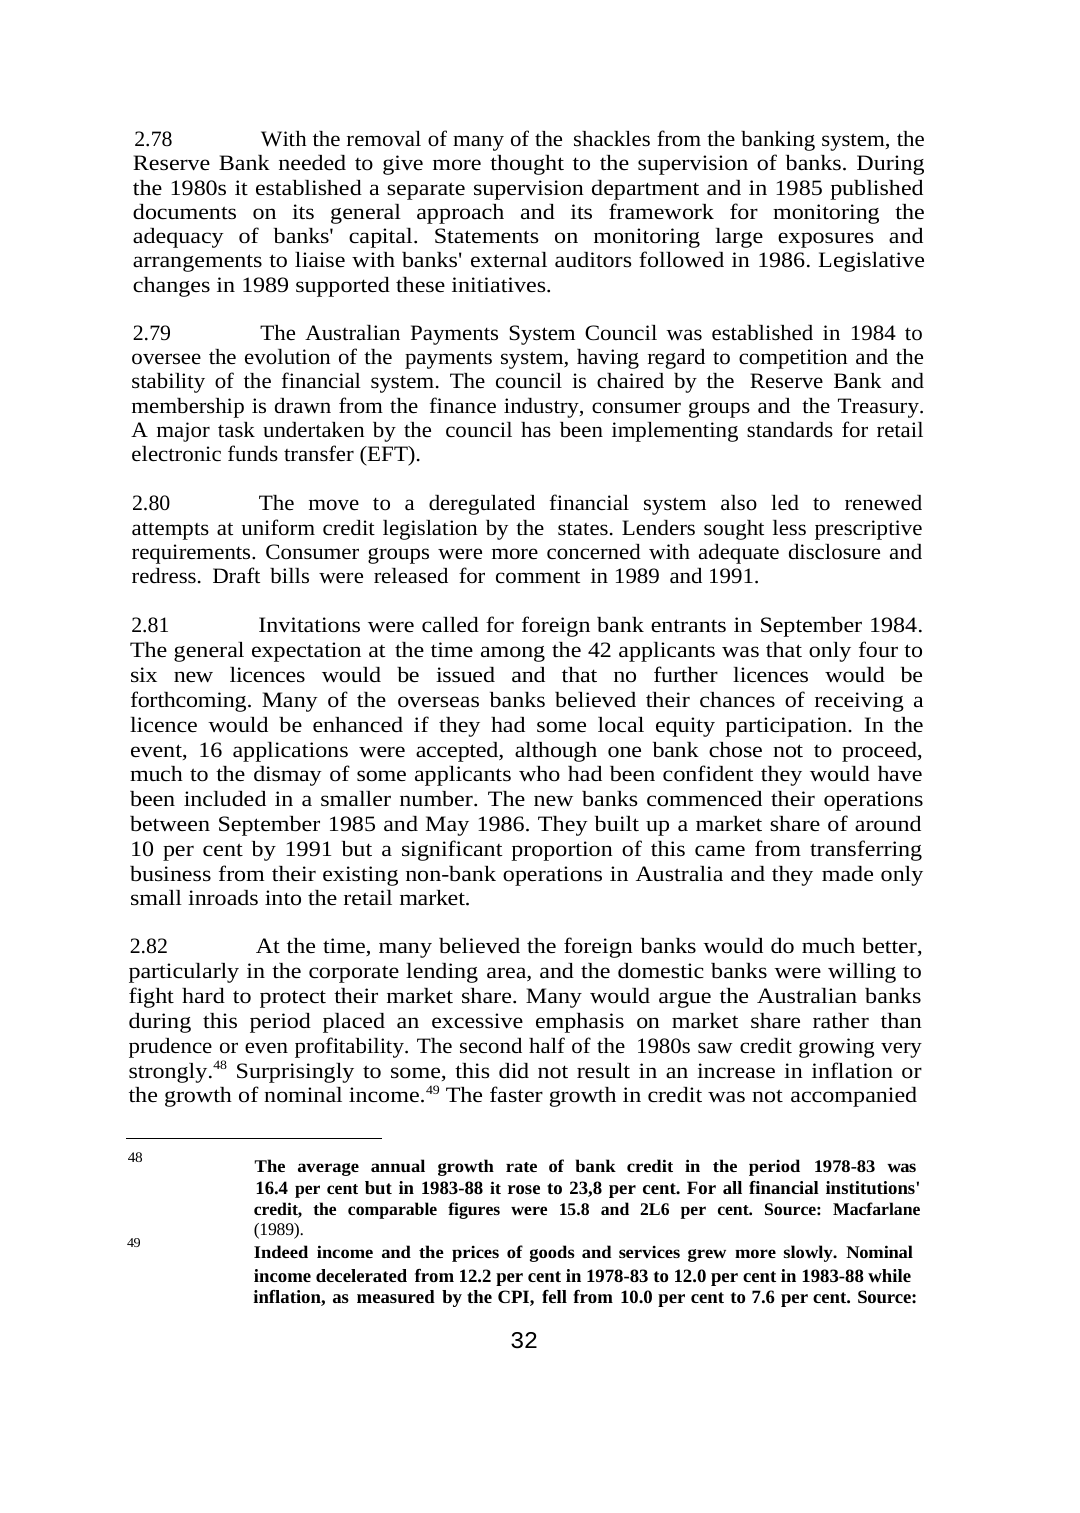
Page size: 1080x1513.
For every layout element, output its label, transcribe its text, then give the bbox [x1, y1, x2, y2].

text 48 The average annual growth rate of bank credit in the period 1978-83 was [128, 1148, 935, 1176]
text 49 Indeed income and the prices of goods and services grew more slowly. Nominal [127, 1239, 935, 1264]
text 32 [494, 1328, 554, 1356]
list With the removal of many of the shackles from the banking system, the Reserve Bank needed to give more thought to the supervision of banks. During the 1980s it established a separate supervision department and in 1985 published documents on its general approach and its framework for monitoring the adequacy of banks' capital. Statements on monitoring large exposures and arrangements to liaise with banks' external auditors followed in 1986. Legislative changes in 1989 supported these initiatives. [133, 127, 925, 297]
list The Australian Payments System Council was established in 1984 to oversee the evolution of the payments system, having regard to competition and the stability of the financial system. The council is chaired by the Reserve Bank and membership is drawn from the finance industry, consumer groups and the Treasury. A major task undertaken by the council has been implementing standards for retail electronic funds transfer (EFT). [131, 321, 924, 466]
list The move to a deregulated financial system also led to renewed attempts at uniform credit legislation by the states. Lenders sought less prescriptive requirements. Consumer groups were more concerned with adequate disclosure and redress. Draft bills were released for comment in 1989 and 1991. [131, 491, 923, 588]
list At the time, many believed the foreign banks would do much better, particularly in the corporate lending area, and the domestic banks were willing to fight hard to protect their market share. Many would argue the Australian banks during this period placed an excessive emphasis on market share rather than prudence or even profitability. The second half of the 1980s saw credit growing very strongly.48 Surprisingly to some, this did not result in an increase in inflation or the growth of nominal income.49 The faster growth in credit was not accompanied [128, 934, 923, 1108]
text income decelerated from 12.2 per cent in 1978-83 to 12.0 per cent in 1983-88 while inflation, as measured by the CPI, fell from 10.0 per cent to 7.6 per cent. Source: [253, 1265, 935, 1307]
list Invitations were called for foreign bank entrants in September 1984. The general expectation at the time among the 42 applicants was that only four to six new licences would be issued and that no further licences would be forthcoming. Many of the overseas banks believed their chances of receiving a licence would be enhanced if they had some local equity participation. In the event, 16 applications were accepted, although one bank chose not to proceed, much to the dismay of some applicants who had been confident they would have been included in a smaller number. The new banks commenced their operations between September 1985 and May 1986. They built up a market share of around 10 per cent by 1991 but a significant proportion of this came from transferring business from their existing non-bank operations in Australia and they made only small inroads into the retail market. [130, 613, 923, 911]
text 16.4 per cent but in 1983-88 it rose to 23,8 per cent. For all financial institutions' credit, the comparable figures were 15.8 and 2L6 per cent. Source: Macfarlane (1989). [253, 1177, 921, 1239]
